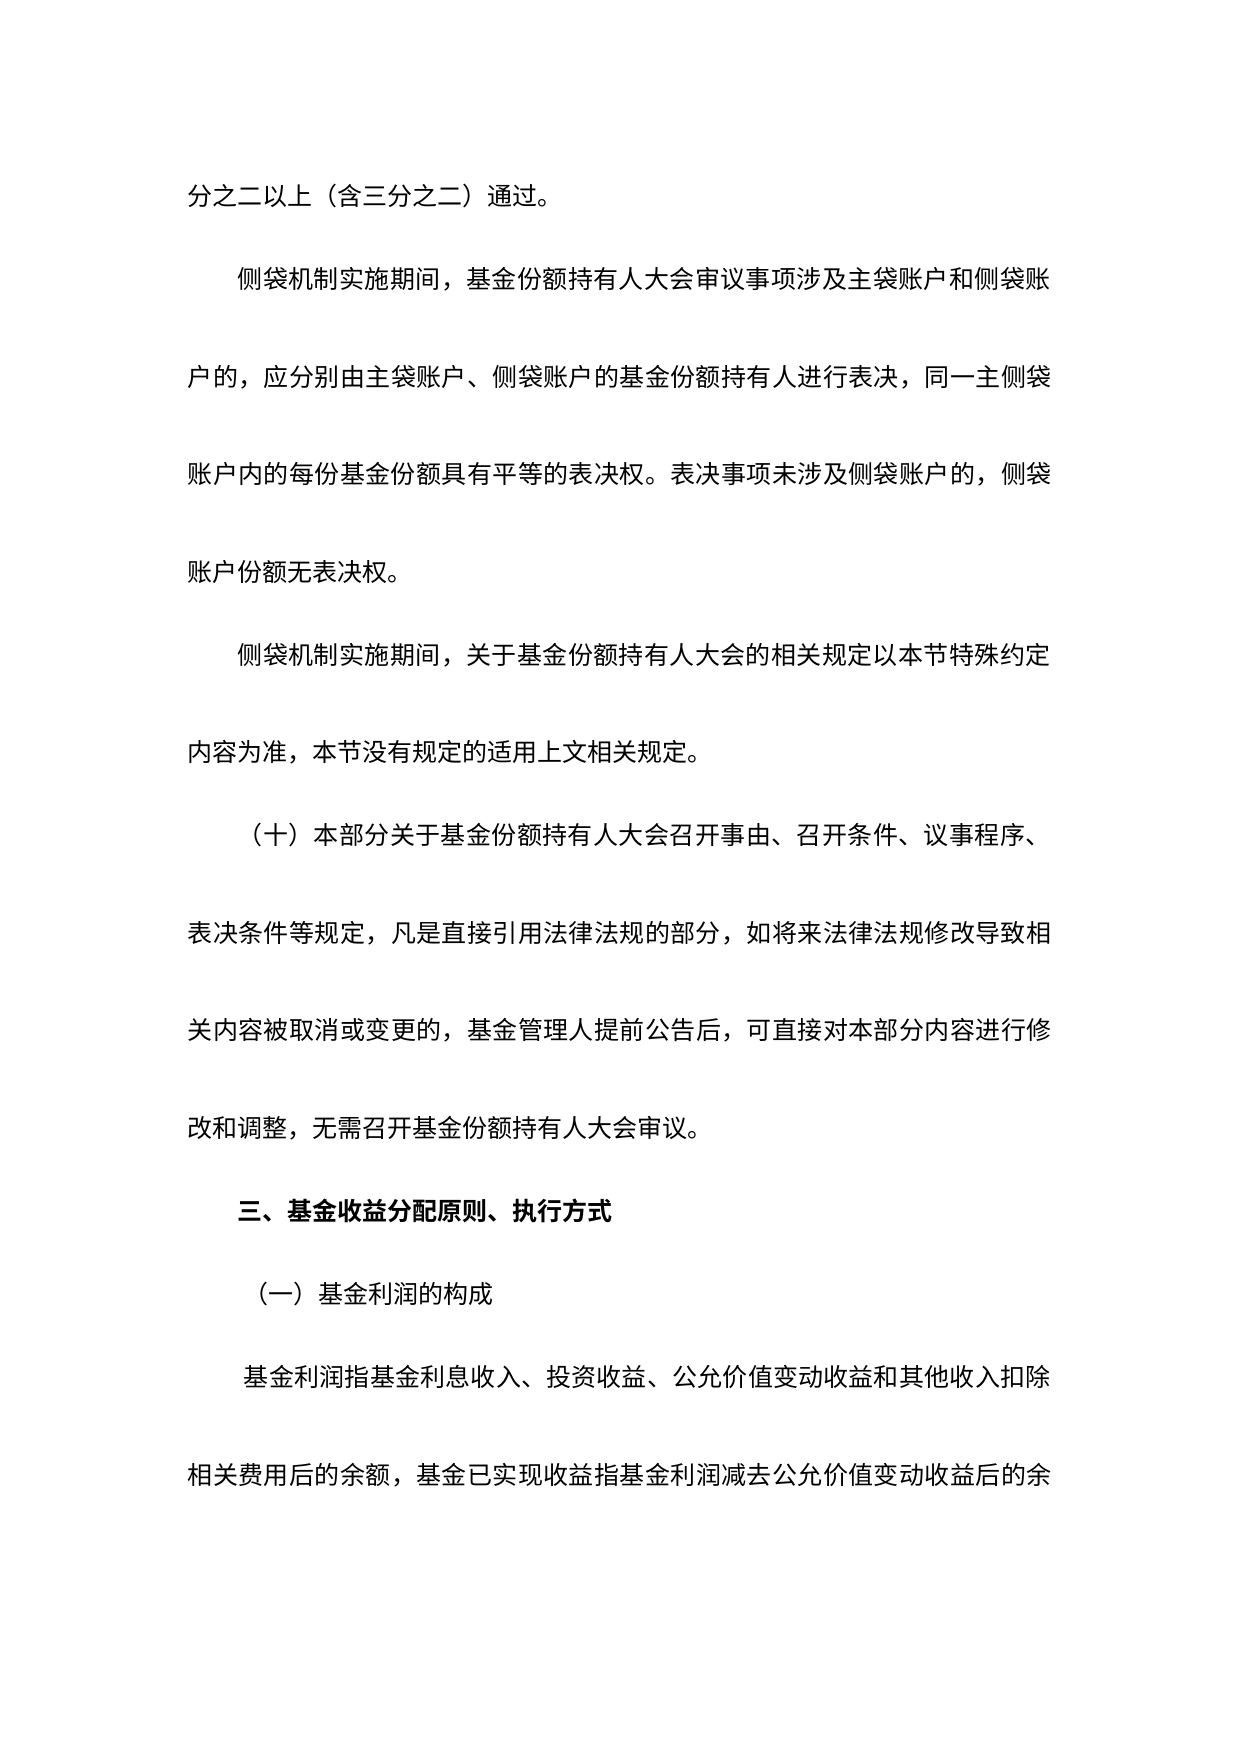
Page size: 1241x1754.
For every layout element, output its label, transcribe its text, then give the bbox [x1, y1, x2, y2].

text （一）基金利润的构成 [187, 1260, 1053, 1325]
text 三、基金收益分配原则、执行方式 [187, 1177, 1053, 1242]
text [187, 1343, 1053, 1506]
text 侧袋机制实施期间，关于基金份额持有人大会的相关规定以本节特殊约定内容为准，本节没有规定的适用上文相关规定。 [187, 621, 1053, 783]
text （十）本部分关于基金份额持有人大会召开事由、召开条件、议事程序、表决条件等规定，凡是直接引用法律法规的部分，如将来法律法规修改导致相关内容被取消或变更的，基金管理人提前公告后，可直接对本部分内容进行修改和调整，无需召开基金份额持有人大会审议。 [187, 801, 1053, 1159]
text 侧袋机制实施期间，基金份额持有人大会审议事项涉及主袋账户和侧袋账户的，应分别由主袋账户、侧袋账户的基金份额持有人进行表决，同一主侧袋账户内的每份基金份额具有平等的表决权。表决事项未涉及侧袋账户的，侧袋账户份额无表决权。 [187, 245, 1053, 603]
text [187, 162, 1053, 227]
